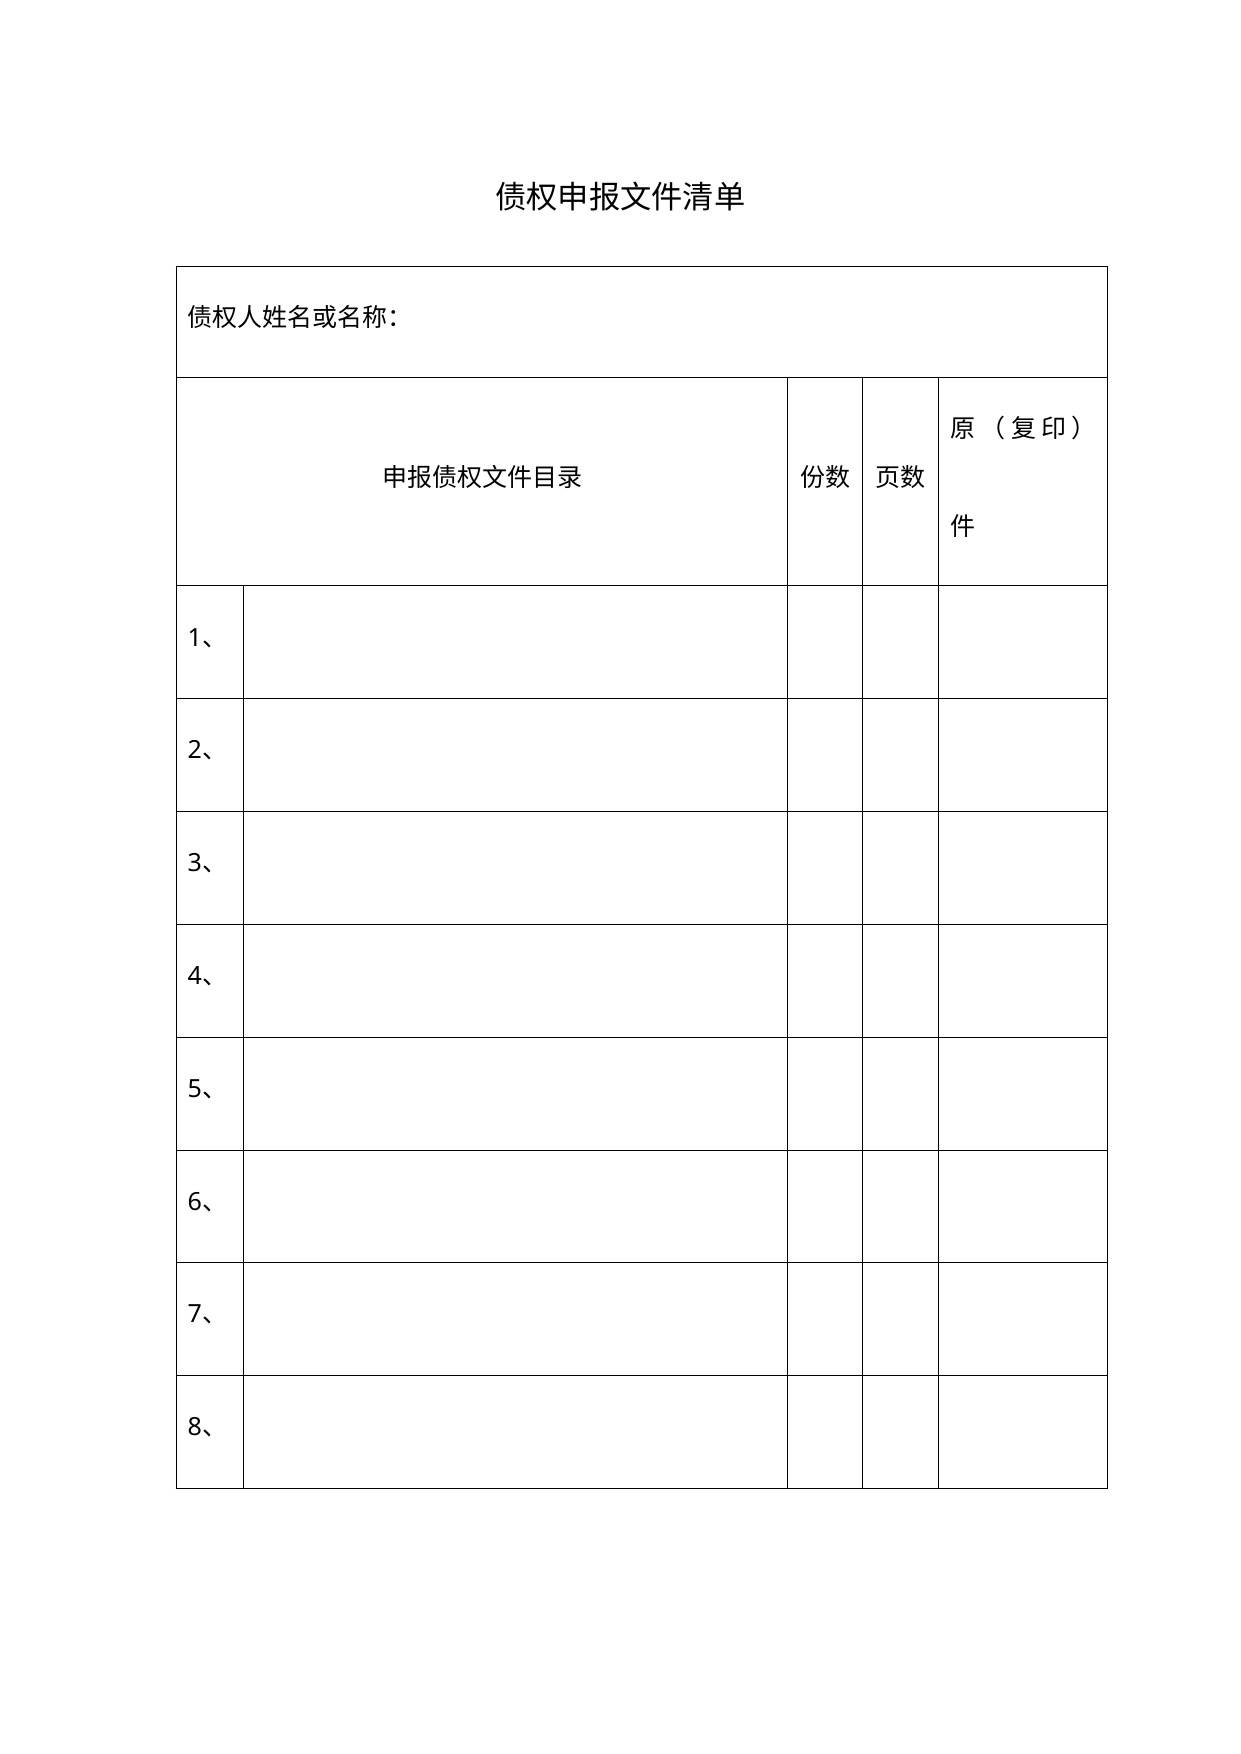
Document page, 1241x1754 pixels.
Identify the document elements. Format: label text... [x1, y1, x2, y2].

table_cell [788, 1263, 862, 1375]
table_cell 3、 [177, 812, 243, 924]
table_cell 1、 [177, 586, 243, 698]
table_cell [863, 586, 938, 698]
table_cell [939, 1376, 1107, 1488]
table_cell [788, 925, 862, 1037]
table_cell [863, 925, 938, 1037]
table_cell [863, 699, 938, 811]
table_cell 页数 [863, 378, 938, 585]
table_cell [244, 1151, 787, 1262]
table_cell 5、 [177, 1038, 243, 1149]
table_cell [863, 1263, 938, 1375]
table_cell [244, 925, 787, 1037]
table_cell [939, 586, 1107, 698]
table_cell 7、 [177, 1263, 243, 1375]
table_cell [939, 812, 1107, 924]
table_cell [863, 1038, 938, 1149]
text 债权申报文件清单 [187, 162, 1053, 227]
table_cell [788, 699, 862, 811]
table_cell [939, 699, 1107, 811]
table_cell [863, 1151, 938, 1262]
table_cell [244, 1263, 787, 1375]
table_cell [244, 812, 787, 924]
table_header 债权人姓名或名称： [177, 267, 1107, 377]
table_cell [788, 1151, 862, 1262]
table_cell [244, 699, 787, 811]
table_cell [788, 1376, 862, 1488]
table_cell 4、 [177, 925, 243, 1037]
table_cell 2、 [177, 699, 243, 811]
table_cell [788, 1038, 862, 1149]
table_cell 原（复印）件 [939, 378, 1107, 585]
table_cell [939, 925, 1107, 1037]
table_cell [788, 586, 862, 698]
table_cell 6、 [177, 1151, 243, 1262]
table_cell [788, 812, 862, 924]
table_cell [863, 1376, 938, 1488]
table_cell [244, 1038, 787, 1149]
table_cell [244, 586, 787, 698]
table_cell [939, 1151, 1107, 1262]
table_cell [863, 812, 938, 924]
table_cell 申报债权文件目录 [177, 378, 787, 585]
table_cell 份数 [788, 378, 862, 585]
table_cell [939, 1038, 1107, 1149]
table_cell 8、 [177, 1376, 243, 1488]
table_cell [244, 1376, 787, 1488]
table_cell [939, 1263, 1107, 1375]
